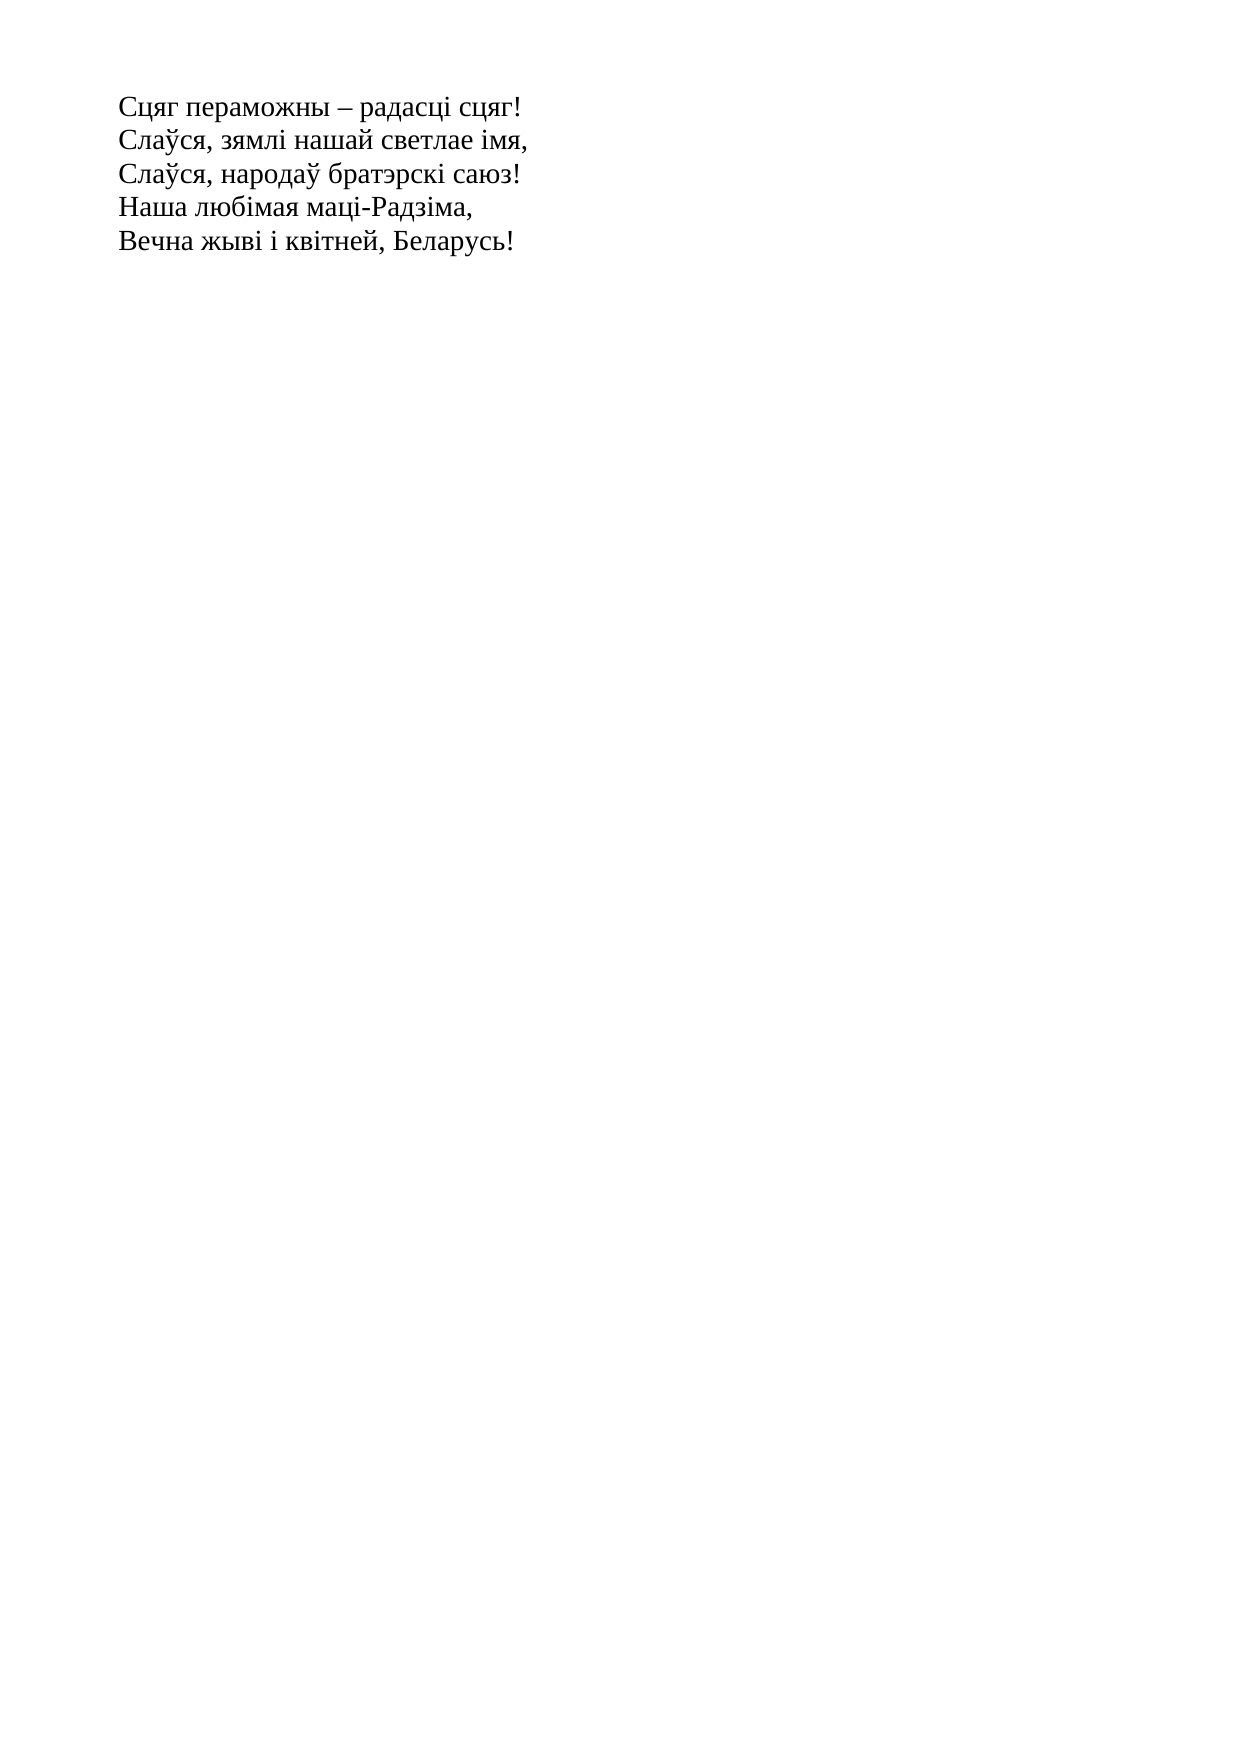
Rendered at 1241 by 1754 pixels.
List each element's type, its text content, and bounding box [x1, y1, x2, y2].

text Слаўся, народаў братэрскі саюз! [118, 156, 1137, 189]
text Вечна жыві і квітней, Беларусь! [118, 223, 1137, 256]
text Сцяг пераможны – радасці сцяг! [118, 89, 1137, 122]
text Слаўся, зямлі нашай светлае імя, [118, 122, 1137, 156]
text Наша любімая маці-Радзіма, [118, 189, 1137, 223]
